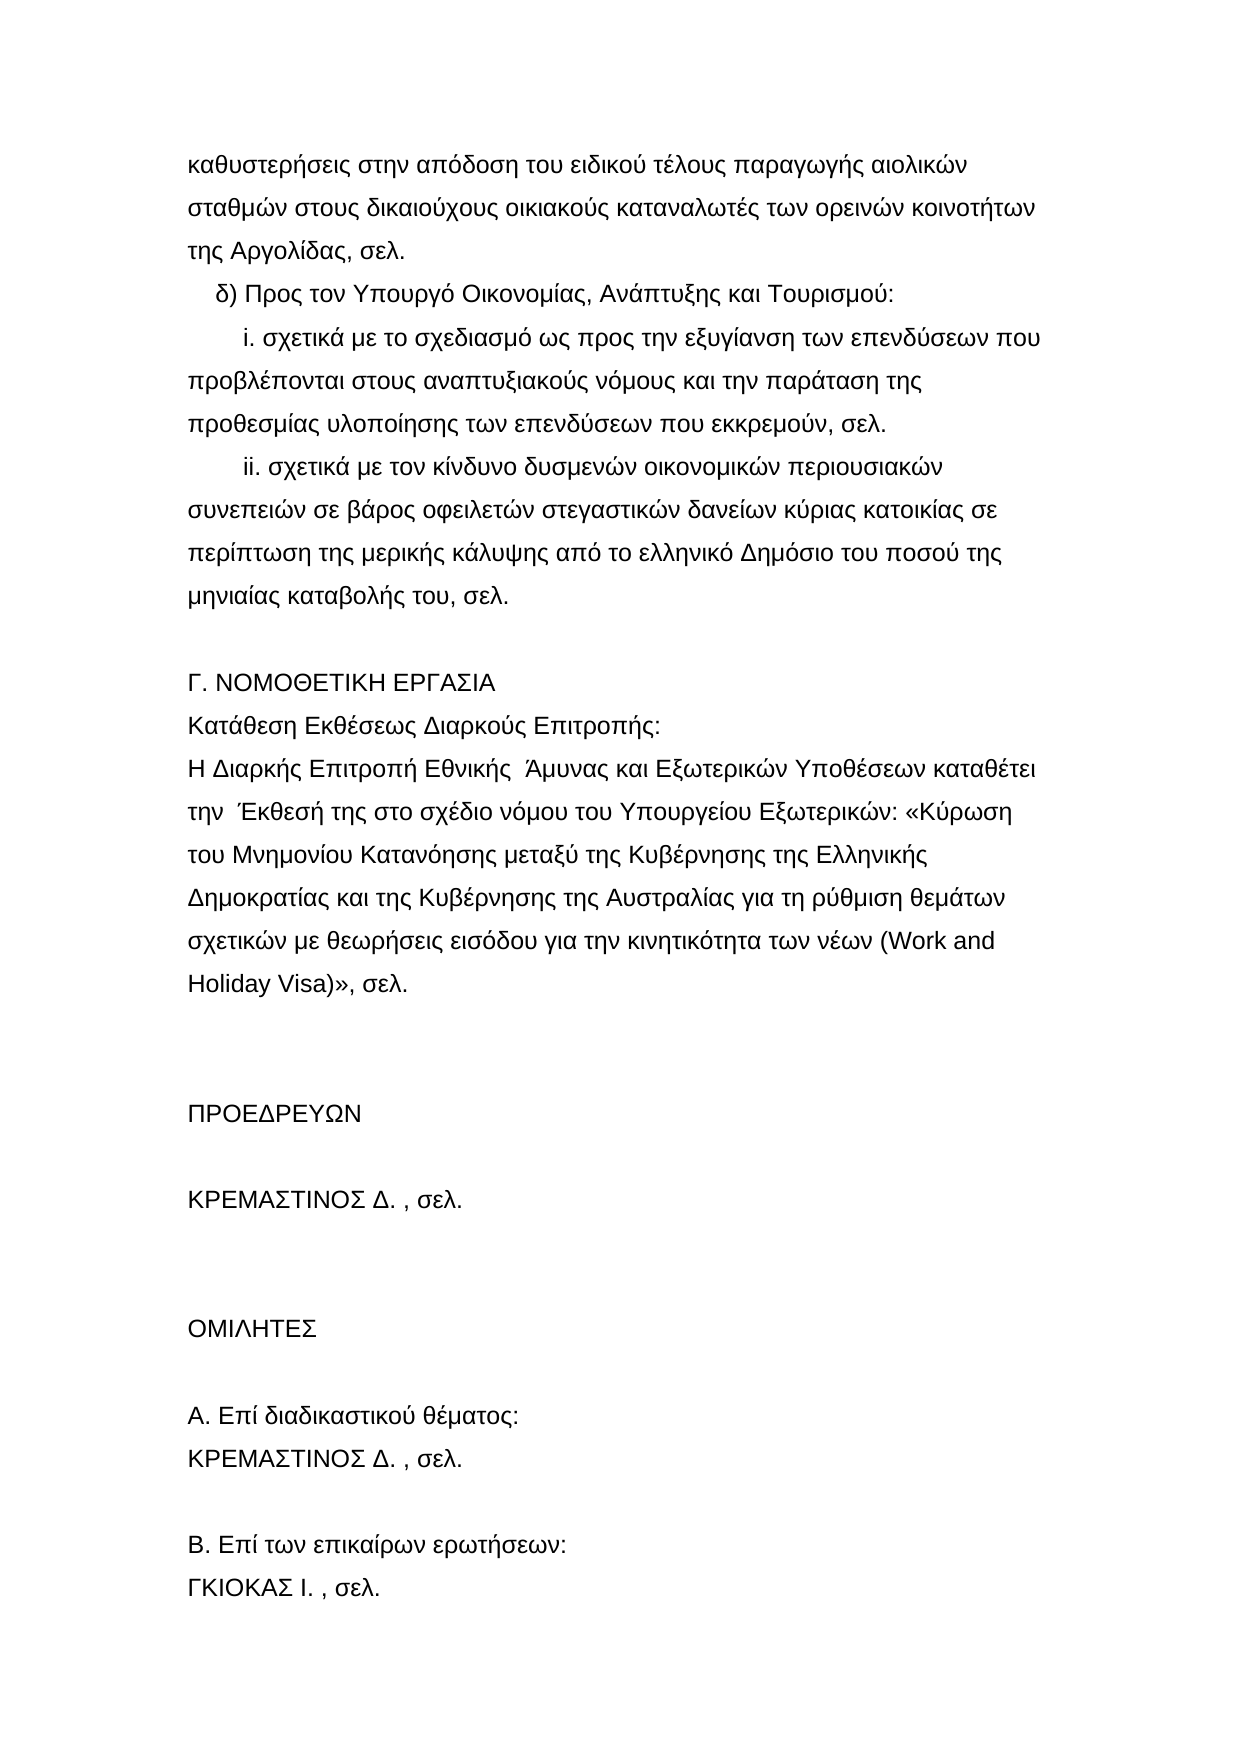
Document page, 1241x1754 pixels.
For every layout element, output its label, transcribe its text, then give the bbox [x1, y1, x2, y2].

text ΠΡΟΕΔΡΕΥΩΝ [187, 1099, 1053, 1127]
text H Διαρκής Επιτροπή Εθνικής Άμυνας και Εξωτερικών Υποθέσεων καταθέτει την Έκθεσή της στο σχέδιο νόμου του Υπουργείου Εξωτερικών: «Κύρωση του Μνημονίου Κατανόησης μεταξύ της Κυβέρνησης της Ελληνικής Δημοκρατίας και της Κυβέρνησης της Αυστραλίας για τη ρύθμιση θεμάτων σχετικών με θεωρήσεις εισόδου για την κινητικότητα των νέων (Work and Holiday Visa)», σελ. [187, 754, 1053, 1041]
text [187, 150, 1053, 739]
text ΟΜΙΛΗΤΕΣ [187, 1314, 1053, 1343]
text ΚΡΕΜΑΣΤΙΝΟΣ Δ. , σελ. [187, 1185, 1053, 1257]
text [187, 1357, 1053, 1602]
